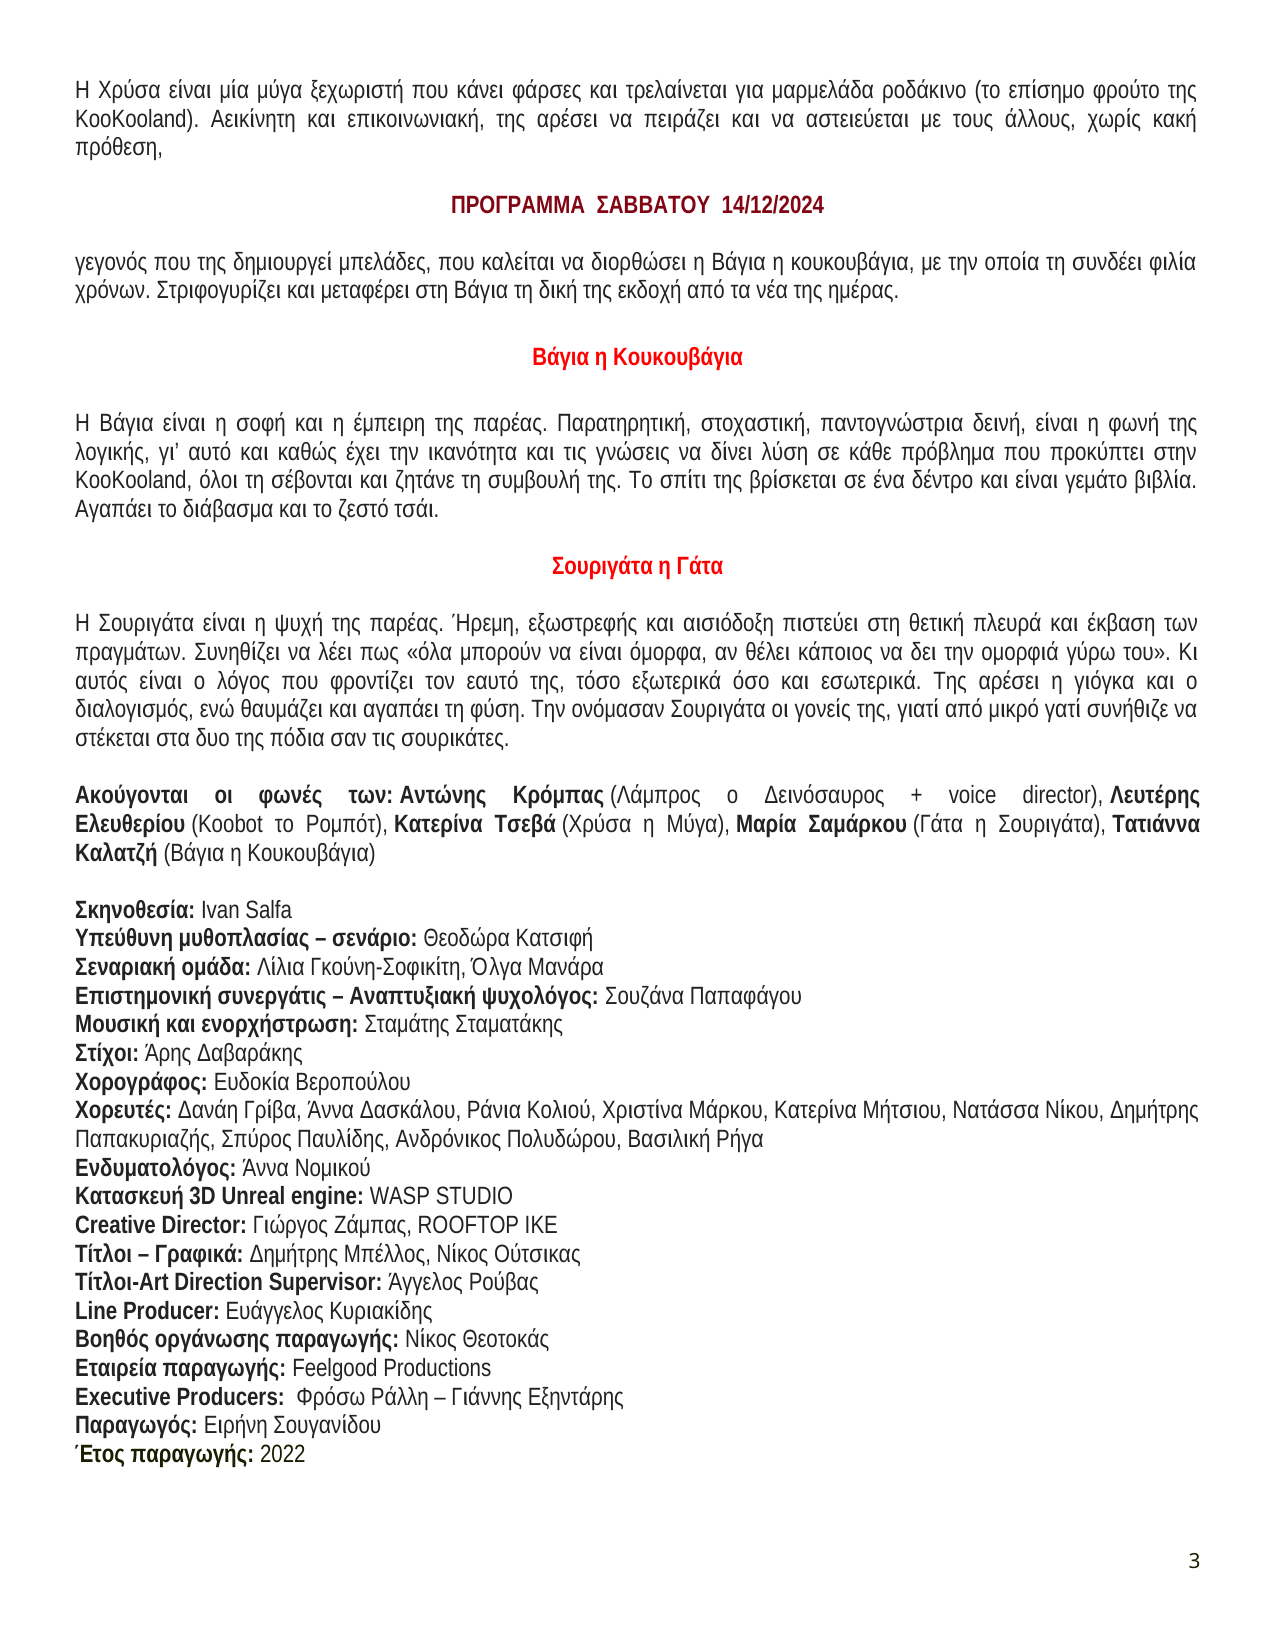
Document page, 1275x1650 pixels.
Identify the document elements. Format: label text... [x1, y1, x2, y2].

text Στίχοι: Άρης Δαβαράκης [75, 1038, 1200, 1067]
text Μουσική και ενορχήστρωση: Σταμάτης Σταματάκης [75, 1009, 1200, 1038]
text Σκηνοθεσία: Ivan Salfa [75, 895, 1200, 923]
text Ενδυματολόγος: Άννα Νομικού [75, 1153, 1200, 1181]
text γεγονός που της δημιουργεί μπελάδες, που καλείται να διορθώσει η Βάγια η κουκουβάγια, με την οποία τη συνδέει φιλία χρόνων. Στριφογυρίζει και μεταφέρει στη Βάγια τη δική της εκδοχή από τα νέα της ημέρας. [75, 247, 1200, 304]
text Υπεύθυνη μυθοπλασίας – σενάριο: Θεοδώρα Κατσιφή [75, 923, 1200, 952]
text Executive Producers: Φρόσω Ράλλη – Γιάννης Εξηντάρης [75, 1382, 1200, 1410]
text Η Βάγια είναι η σοφή και η έμπειρη της παρέας. Παρατηρητική, στοχαστική, παντογνώστρια δεινή, είναι η φωνή της λογικής, γι’ αυτό και καθώς έχει την ικανότητα και τις γνώσεις να δίνει λύση σε κάθε πρόβλημα που προκύπτει στην KooKooland, όλοι τη σέβονται και ζητάνε τη συμβουλή της. Το σπίτι της βρίσκεται σε ένα δέντρο και είναι γεμάτο βιβλία. Αγαπάει το διάβασμα και το ζεστό τσάι. [75, 408, 1200, 522]
text Ακούγονται οι φωνές των: Αντώνης Κρόμπας (Λάμπρος ο Δεινόσαυρος + voice director), Λευτέρης Ελευθερίου (Koobot το Ρομπότ), Κατερίνα Τσεβά (Χρύσα η Μύγα), Μαρία Σαμάρκου (Γάτα η Σουριγάτα), Τατιάννα Καλατζή (Βάγια η Κουκουβάγια) [75, 780, 1200, 866]
text Σεναριακή ομάδα: Λίλια Γκούνη-Σοφικίτη, Όλγα Μανάρα [75, 952, 1200, 981]
text Παραγωγός: Ειρήνη Σουγανίδου [75, 1410, 1200, 1439]
text ΠΡΟΓΡΑΜΜΑ ΣΑΒΒΑΤΟΥ 14/12/2024 [75, 189, 1200, 218]
text Creative Director: Γιώργος Ζάμπας, ROOFTOP IKE [75, 1210, 1200, 1238]
text Τίτλοι-Art Direction Supervisor: Άγγελος Ρούβας [75, 1267, 1200, 1296]
text Σουριγάτα η Γάτα [75, 551, 1200, 580]
text Η Χρύσα είναι μία μύγα ξεχωριστή που κάνει φάρσες και τρελαίνεται για μαρμελάδα ροδάκινο (το επίσημο φρούτο της KooKooland). Αεικίνητη και επικοινωνιακή, της αρέσει να πειράζει και να αστειεύεται με τους άλλους, χωρίς κακή πρόθεση, [75, 75, 1200, 161]
text Χορευτές: Δανάη Γρίβα, Άννα Δασκάλου, Ράνια Κολιού, Χριστίνα Μάρκου, Κατερίνα Μήτσιου, Νατάσσα Νίκου, Δημήτρης Παπακυριαζής, Σπύρος Παυλίδης, Ανδρόνικος Πολυδώρου, Βασιλική Ρήγα [75, 1095, 1200, 1153]
text Βοηθός οργάνωσης παραγωγής: Νίκος Θεοτοκάς [75, 1324, 1200, 1353]
text Επιστημονική συνεργάτις – Αναπτυξιακή ψυχολόγος: Σουζάνα Παπαφάγου [75, 981, 1200, 1009]
text Κατασκευή 3D Unreal engine: WASP STUDIO [75, 1181, 1200, 1210]
text Έτος παραγωγής: 2022 [75, 1439, 1200, 1468]
text Η Σουριγάτα είναι η ψυχή της παρέας. Ήρεμη, εξωστρεφής και αισιόδοξη πιστεύει στη θετική πλευρά και έκβαση των πραγμάτων. Συνηθίζει να λέει πως «όλα μπορούν να είναι όμορφα, αν θέλει κάποιος να δει την ομορφιά γύρω του». Κι αυτός είναι ο λόγος που φροντίζει τον εαυτό της, τόσο εξωτερικά όσο και εσωτερικά. Της αρέσει η γιόγκα και ο διαλογισμός, ενώ θαυμάζει και αγαπάει τη φύση. Την ονόμασαν Σουριγάτα οι γονείς της, γιατί από μικρό γατί συνήθιζε να στέκεται στα δυο της πόδια σαν τις σουρικάτες. [75, 608, 1200, 752]
text Τίτλοι – Γραφικά: Δημήτρης Μπέλλος, Νίκος Ούτσικας [75, 1238, 1200, 1267]
text Βάγια η Κουκουβάγια [75, 333, 1200, 370]
text Line Producer: Ευάγγελος Κυριακίδης [75, 1296, 1200, 1324]
text Εταιρεία παραγωγής: Feelgood Productions [75, 1353, 1200, 1382]
text Χορογράφος: Ευδοκία Βεροπούλου [75, 1067, 1200, 1095]
